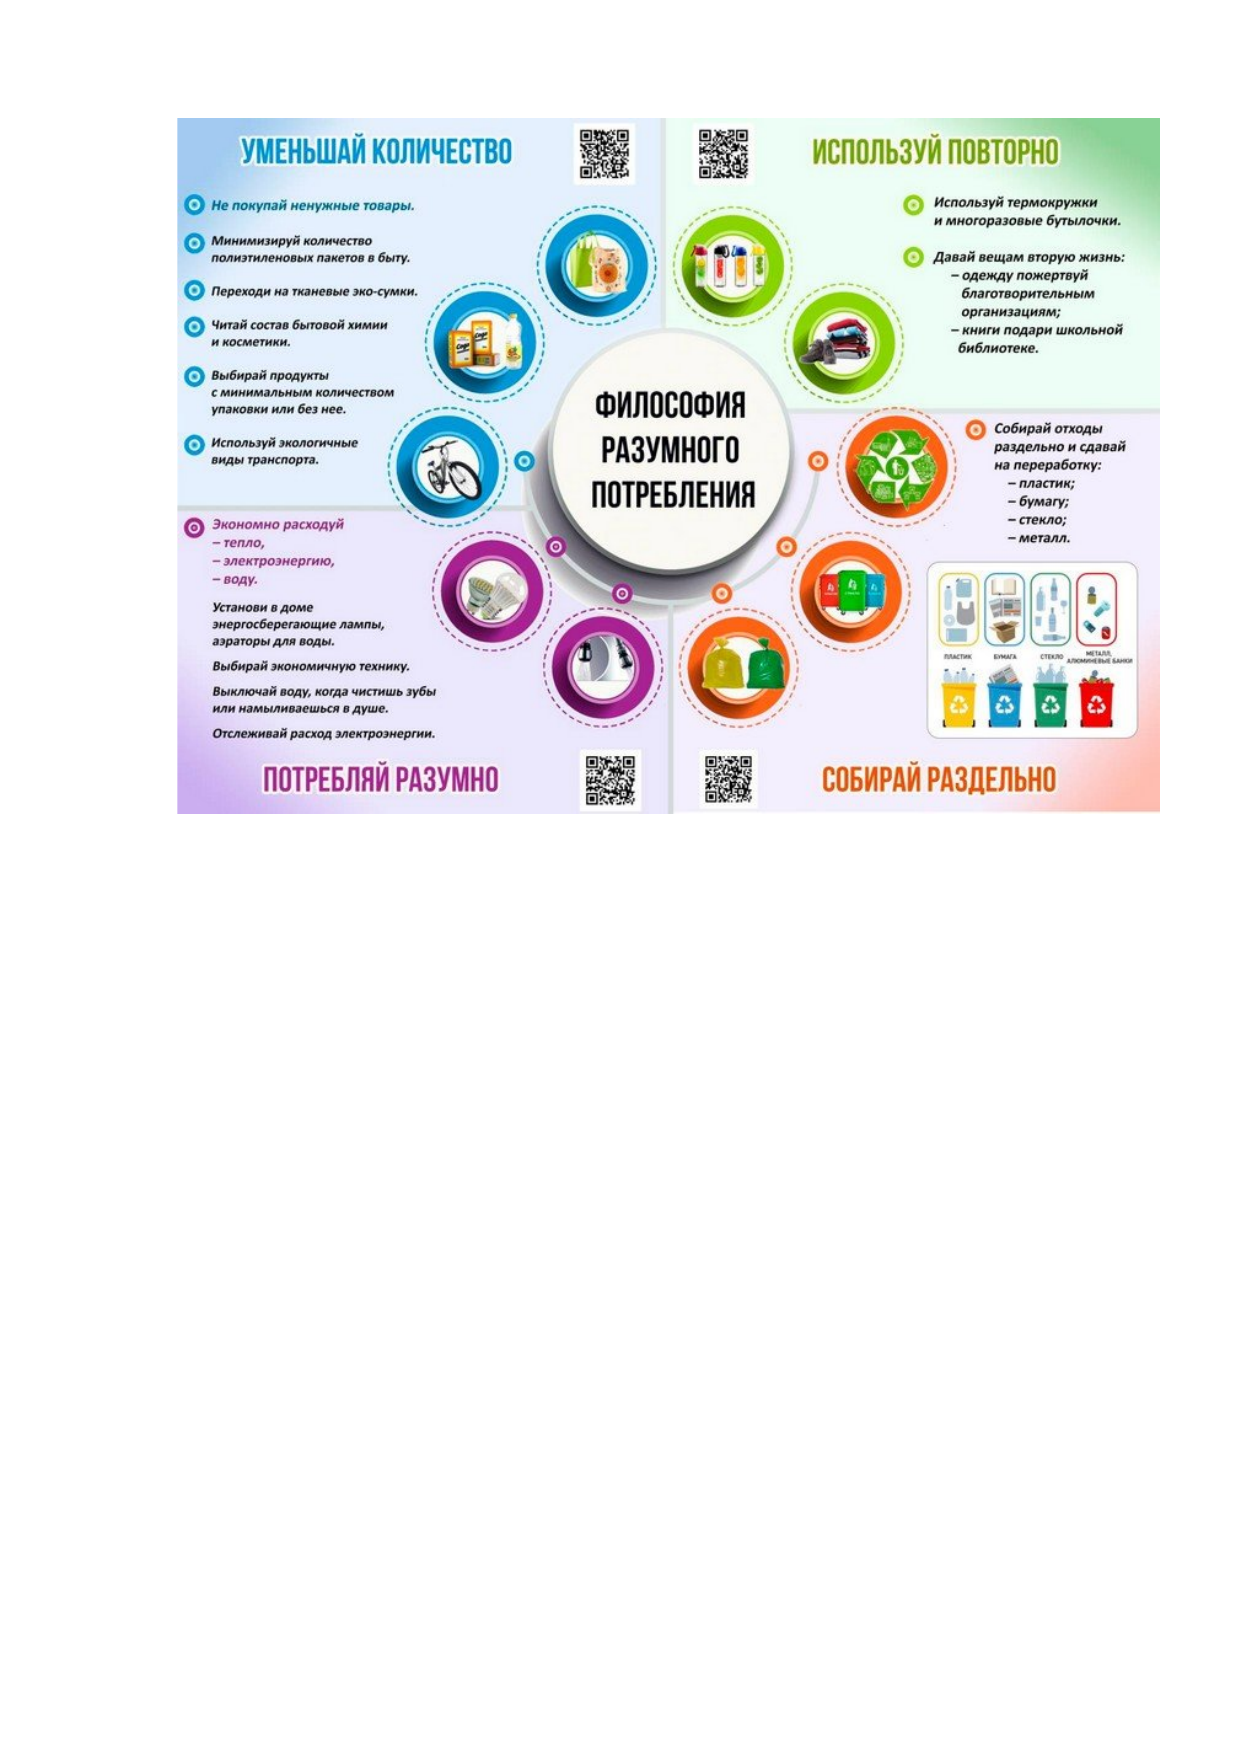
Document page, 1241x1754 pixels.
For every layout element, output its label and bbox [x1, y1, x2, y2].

picture [177, 118, 1160, 814]
